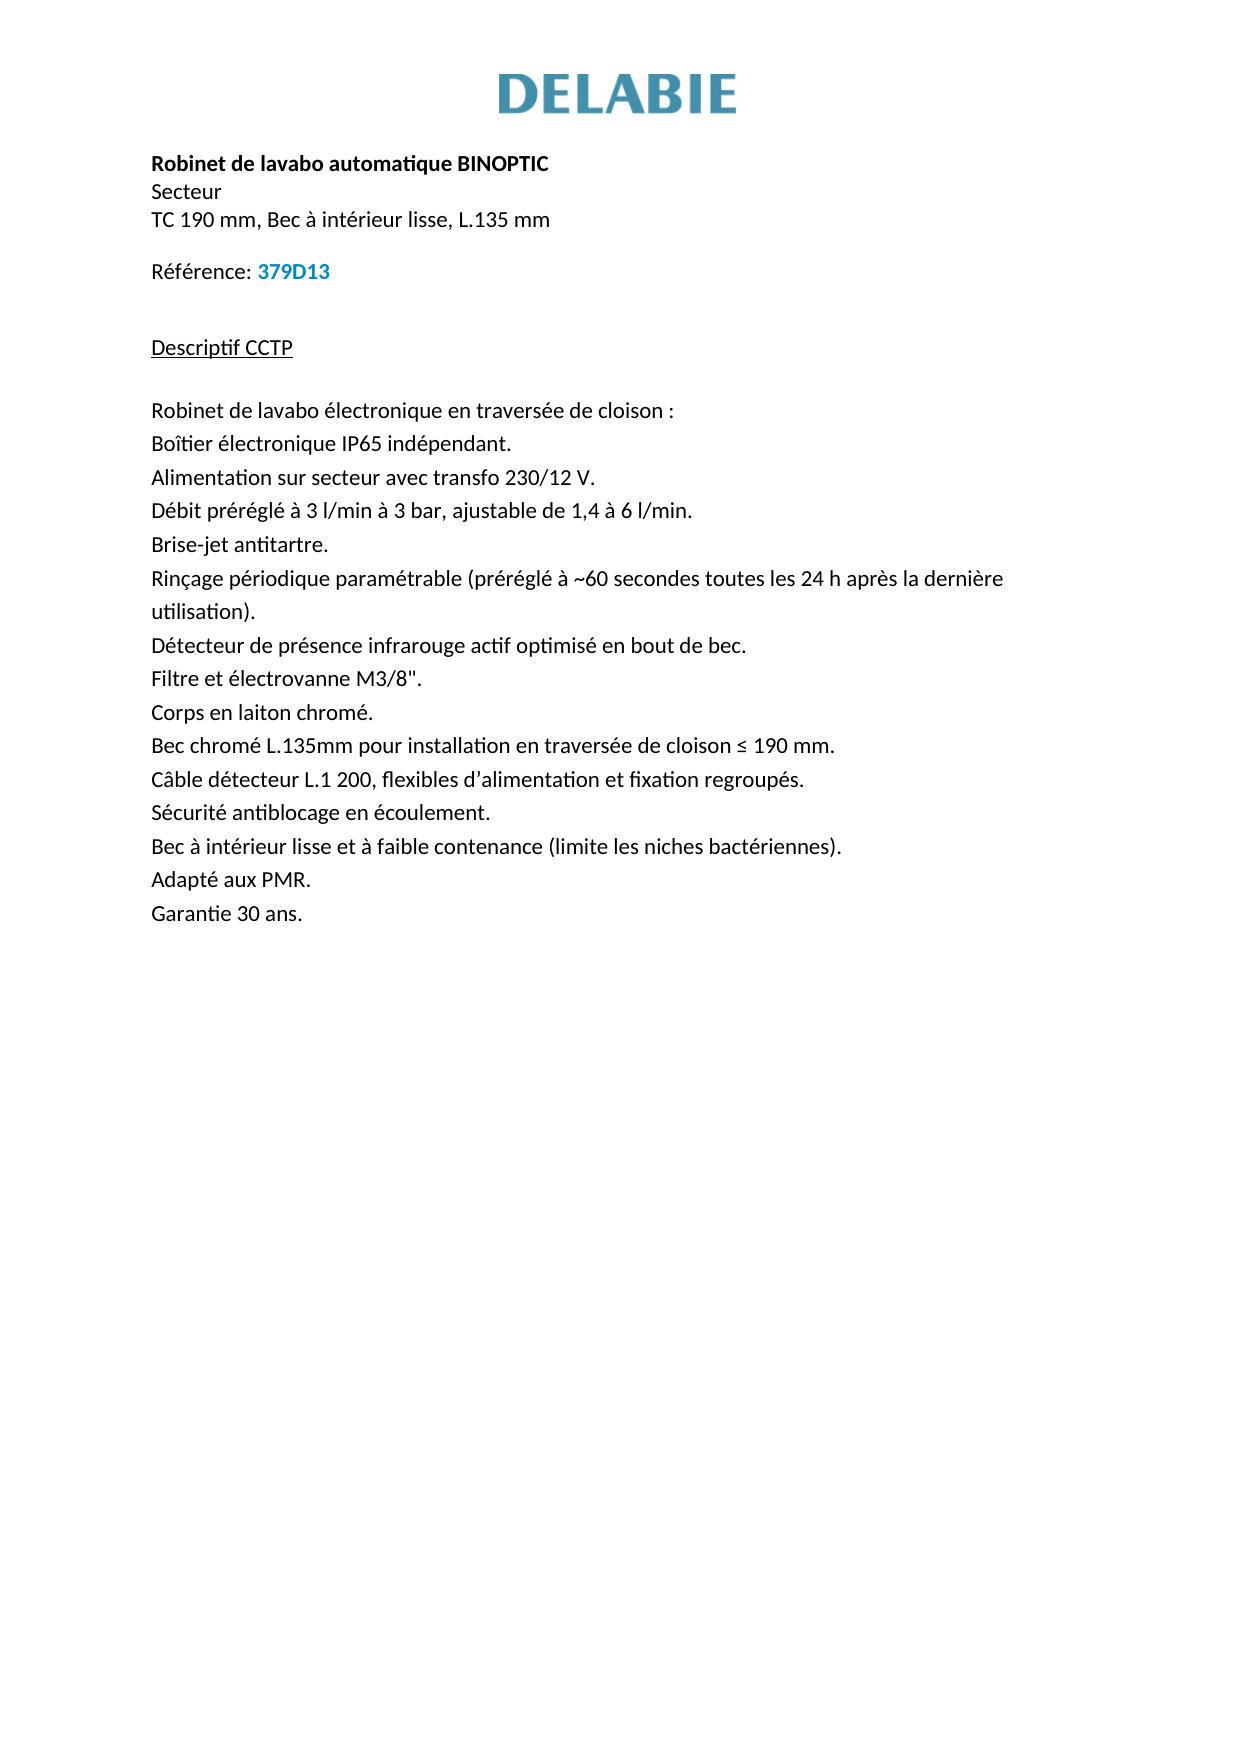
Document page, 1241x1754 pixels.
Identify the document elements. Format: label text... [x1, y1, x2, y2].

text Détecteur de présence infrarouge actif optimisé en bout de bec. [151, 631, 1084, 659]
text TC 190 mm, Bec à intérieur lisse, L.135 mm [151, 205, 1084, 233]
text Boîtier électronique IP65 indépendant. [151, 429, 1084, 458]
text Robinet de lavabo électronique en traversée de cloison : [151, 396, 1084, 424]
text Alimentation sur secteur avec transfo 230/12 V. [151, 463, 1084, 491]
text Câble détecteur L.1 200, flexibles d’alimentation et fixation regroupés. [151, 765, 1084, 793]
text Descriptif CCTP [151, 333, 1084, 361]
text Adapté aux PMR. [151, 866, 1084, 894]
text Bec chromé L.135mm pour installation en traversée de cloison ≤ 190 mm. [151, 731, 1084, 759]
text Rinçage périodique paramétrable (préréglé à ~60 secondes toutes les 24 h après la dernière utilisation). [151, 564, 1084, 625]
text Brise-jet antitartre. [151, 530, 1084, 558]
text Débit préréglé à 3 l/min à 3 bar, ajustable de 1,4 à 6 l/min. [151, 497, 1084, 525]
text Sécurité antiblocage en écoulement. [151, 798, 1084, 827]
picture [497, 74, 738, 114]
text Garantie 30 ans. [151, 899, 1084, 927]
text Robinet de lavabo automatique BINOPTIC [151, 149, 1084, 177]
text Filtre et électrovanne M3/8". [151, 664, 1084, 692]
text Référence: 379D13 [151, 257, 1084, 285]
text Corps en laiton chromé. [151, 698, 1084, 726]
text Bec à intérieur lisse et à faible contenance (limite les niches bactériennes). [151, 832, 1084, 860]
text Secteur [151, 177, 1084, 205]
